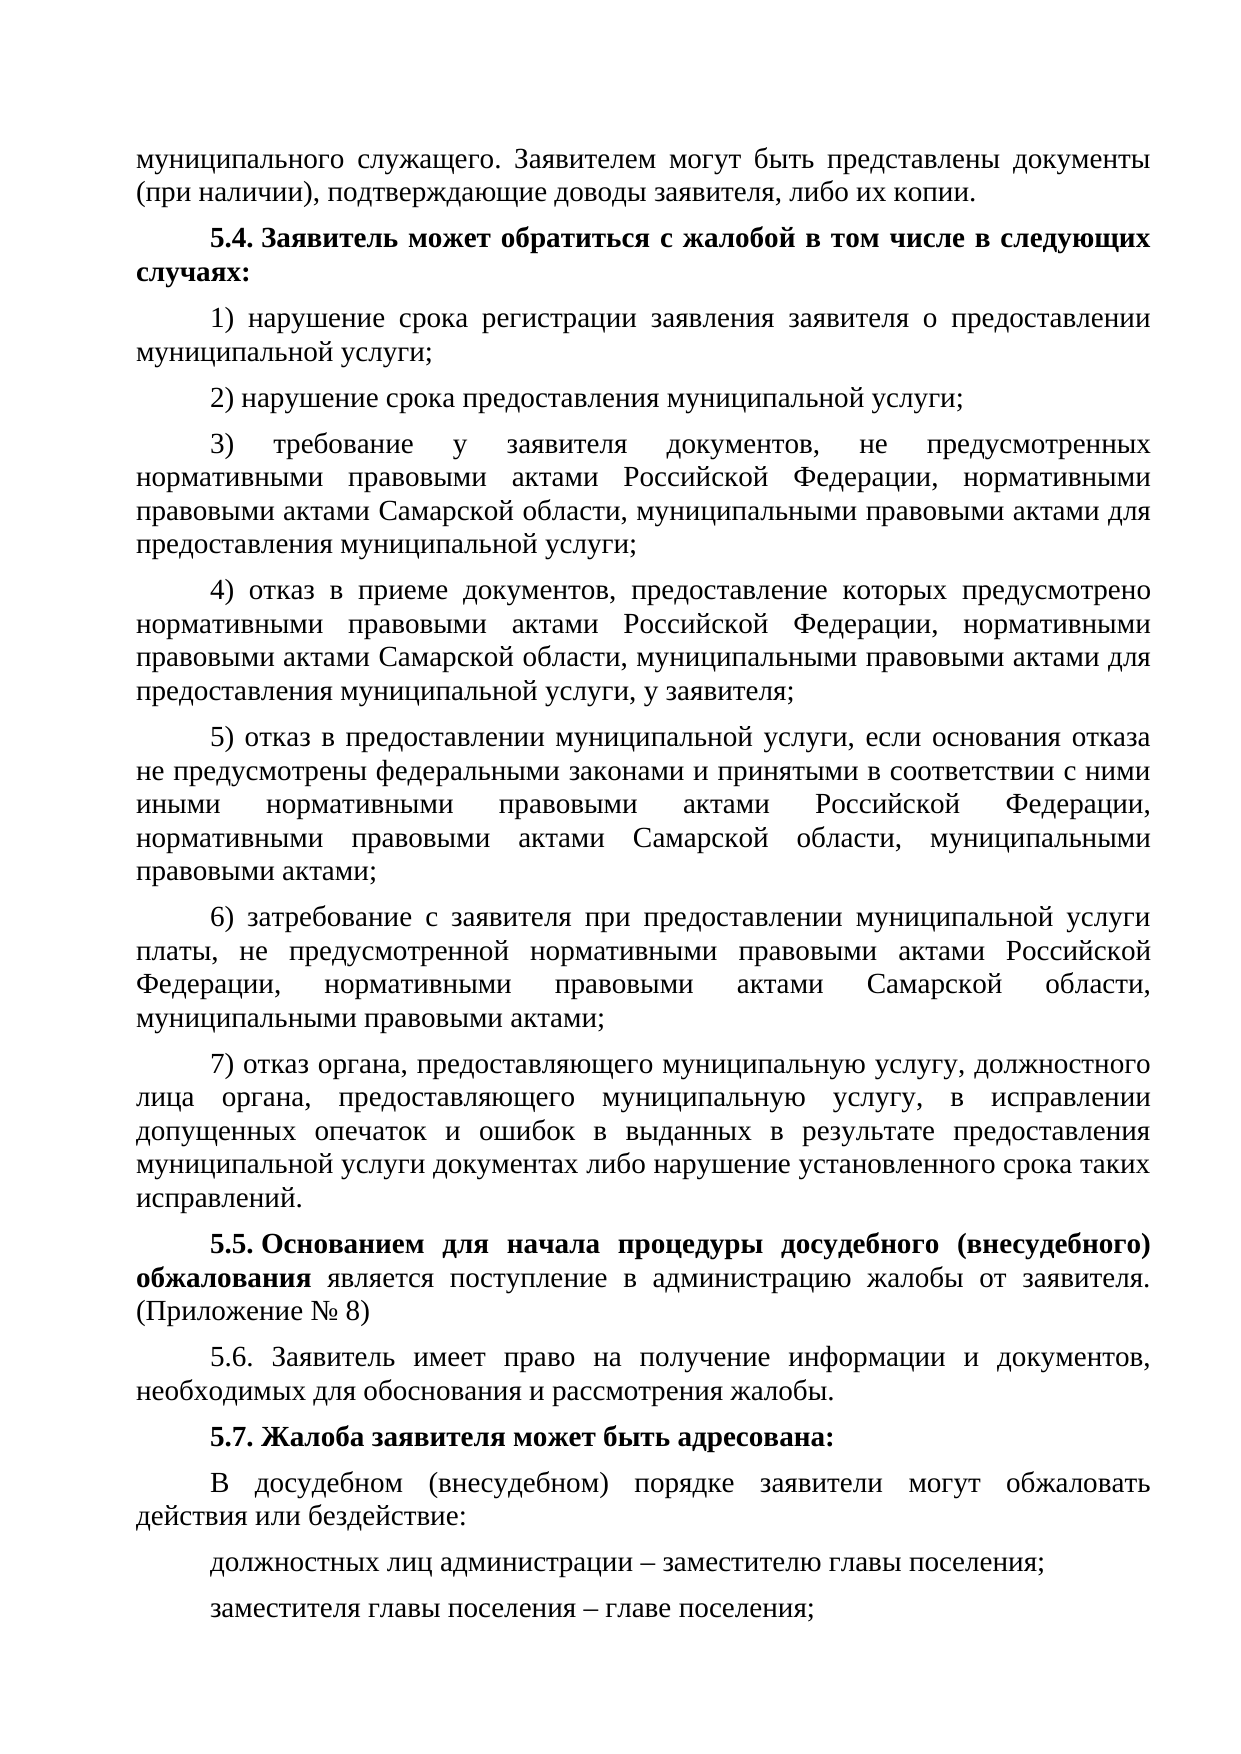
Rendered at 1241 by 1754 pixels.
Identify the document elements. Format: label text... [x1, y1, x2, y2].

text 6) затребование с заявителя при предоставлении муниципальной услуги платы, не предусмотренной нормативными правовыми актами Российской Федерации, нормативными правовыми актами Самарской области, муниципальными правовыми актами; [136, 899, 1152, 1033]
text 5.7. Жалоба заявителя может быть адресована: [136, 1419, 1152, 1452]
text 2) нарушение срока предоставления муниципальной услуги; [136, 380, 1152, 413]
text 5) отказ в предоставлении муниципальной услуги, если основания отказа не предусмотрены федеральными законами и принятыми в соответствии с ними иными нормативными правовыми актами Российской Федерации, нормативными правовыми актами Самарской области, муниципальными правовыми актами; [136, 719, 1152, 887]
text 5.6. Заявитель имеет право на получение информации и документов, необходимых для обоснования и рассмотрения жалобы. [136, 1339, 1152, 1406]
text заместителя главы поселения – главе поселения; [136, 1591, 1152, 1624]
text В досудебном (внесудебном) порядке заявители могут обжаловать действия или бездействие: [136, 1465, 1152, 1532]
text 7) отказ органа, предоставляющего муниципальную услугу, должностного лица органа, предоставляющего муниципальную услугу, в исправлении допущенных опечаток и ошибок в выданных в результате предоставления муниципальной услуги документах либо нарушение установленного срока таких исправлений. [136, 1046, 1152, 1214]
text 5.5. Основанием для начала процедуры досудебного (внесудебного) обжалования является поступление в администрацию жалобы от заявителя. (Приложение № 8) [136, 1226, 1152, 1327]
text 4) отказ в приеме документов, предоставление которых предусмотрено нормативными правовыми актами Российской Федерации, нормативными правовыми актами Самарской области, муниципальными правовыми актами для предоставления муниципальной услуги, у заявителя; [136, 572, 1152, 707]
text 3) требование у заявителя документов, не предусмотренных нормативными правовыми актами Российской Федерации, нормативными правовыми актами Самарской области, муниципальными правовыми актами для предоставления муниципальной услуги; [136, 426, 1152, 560]
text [136, 141, 1152, 208]
text 5.4. Заявитель может обратиться с жалобой в том числе в следующих случаях: [136, 221, 1152, 288]
text должностных лиц администрации – заместителю главы поселения; [136, 1544, 1152, 1578]
text 1) нарушение срока регистрации заявления заявителя о предоставлении муниципальной услуги; [136, 300, 1152, 367]
